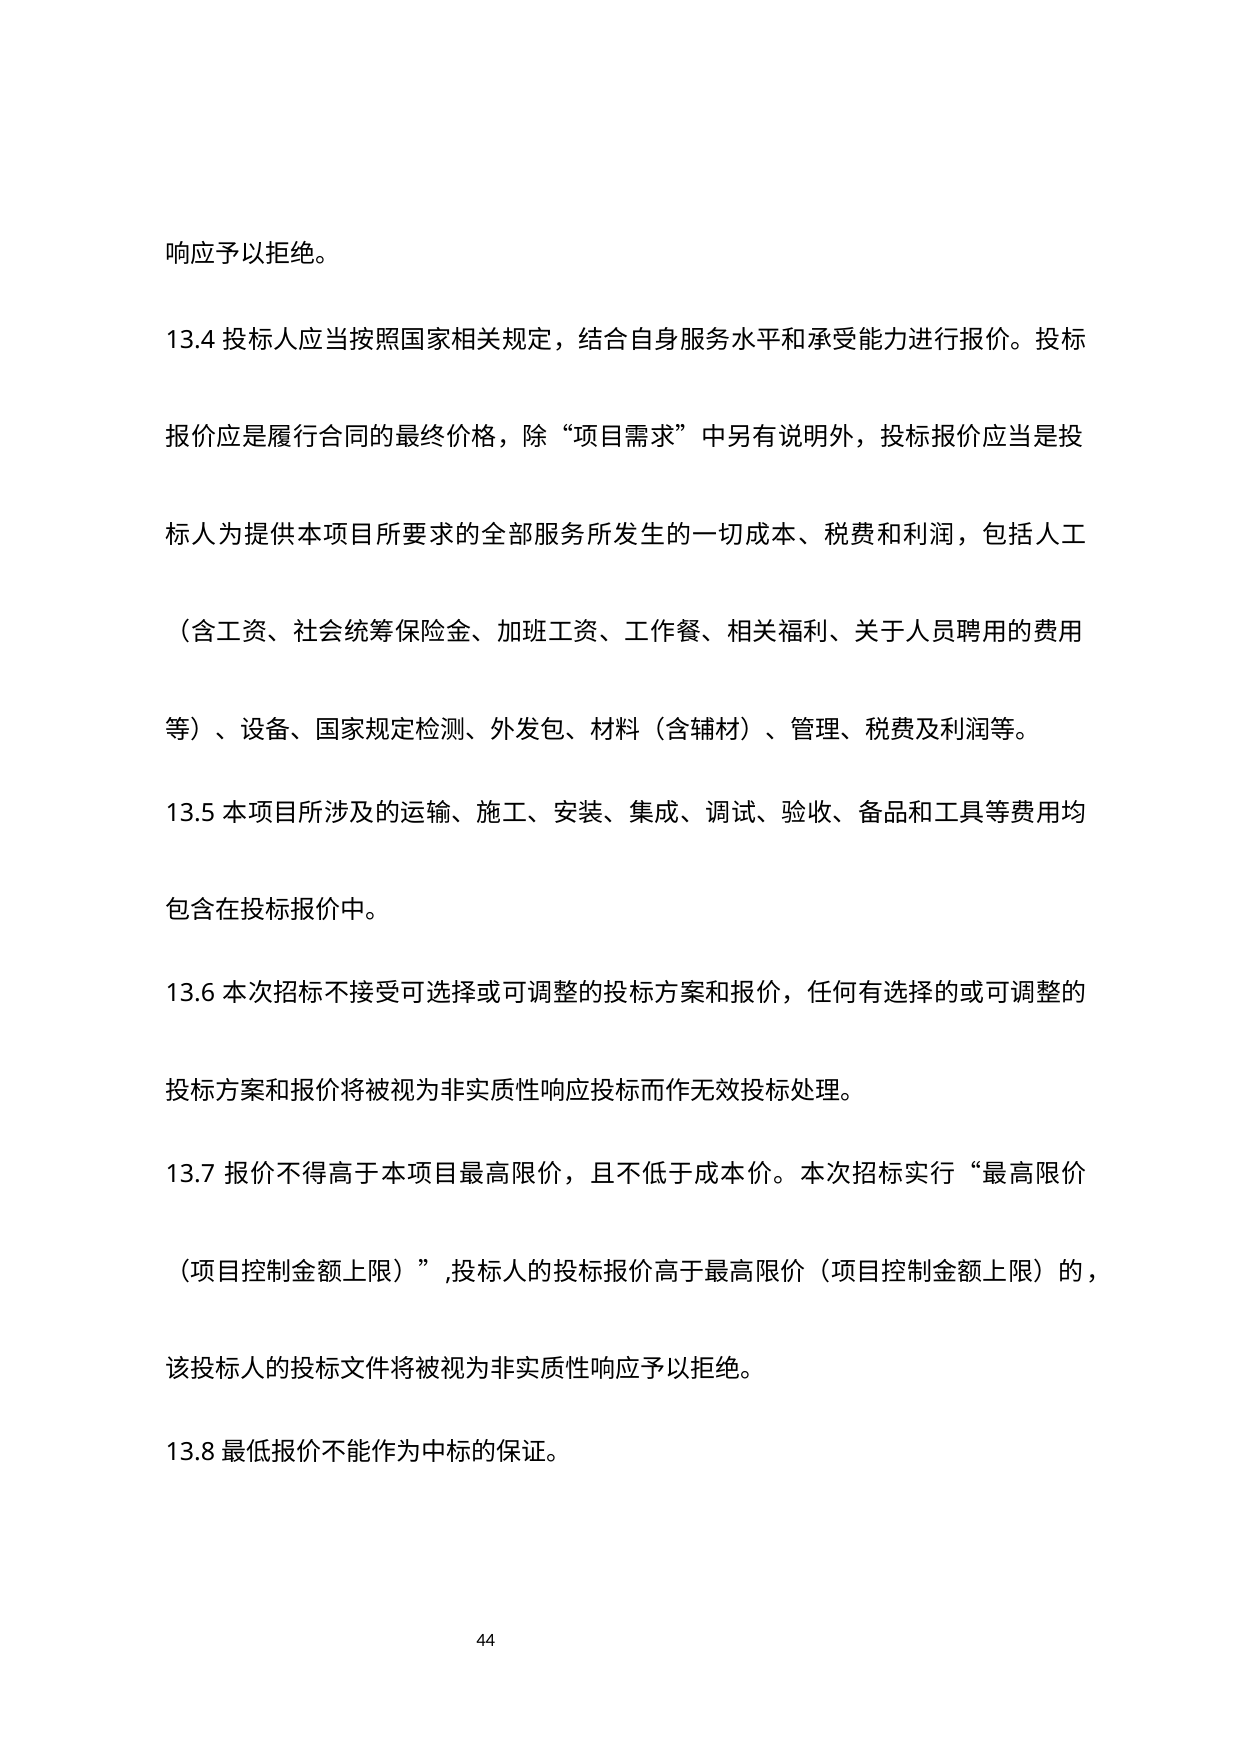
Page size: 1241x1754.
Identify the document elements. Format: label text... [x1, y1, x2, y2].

text 13.4 投标人应当按照国家相关规定，结合自身服务水平和承受能力进行报价。投标报价应是履行合同的最终价格，除“项目需求”中另有说明外，投标报价应当是投标人为提供本项目所要求的全部服务所发生的一切成本、税费和利润，包括人工（含工资、社会统筹保险金、加班工资、工作餐、相关福利、关于人员聘用的费用等）、设备、国家规定检测、外发包、材料（含辅材）、管理、税费及利润等。 [165, 305, 1087, 760]
text 13.7 报价不得高于本项目最高限价，且不低于成本价。本次招标实行“最高限价（项目控制金额上限）”,投标人的投标报价高于最高限价（项目控制金额上限）的，该投标人的投标文件将被视为非实质性响应予以拒绝。 [165, 1139, 1087, 1399]
text 13.5 本项目所涉及的运输、施工、安装、集成、调试、验收、备品和工具等费用均包含在投标报价中。 [165, 778, 1087, 940]
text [165, 219, 1087, 284]
text 13.8 最低报价不能作为中标的保证。 [165, 1417, 1087, 1482]
text 13.6 本次招标不接受可选择或可调整的投标方案和报价，任何有选择的或可调整的投标方案和报价将被视为非实质性响应投标而作无效投标处理。 [165, 958, 1087, 1121]
